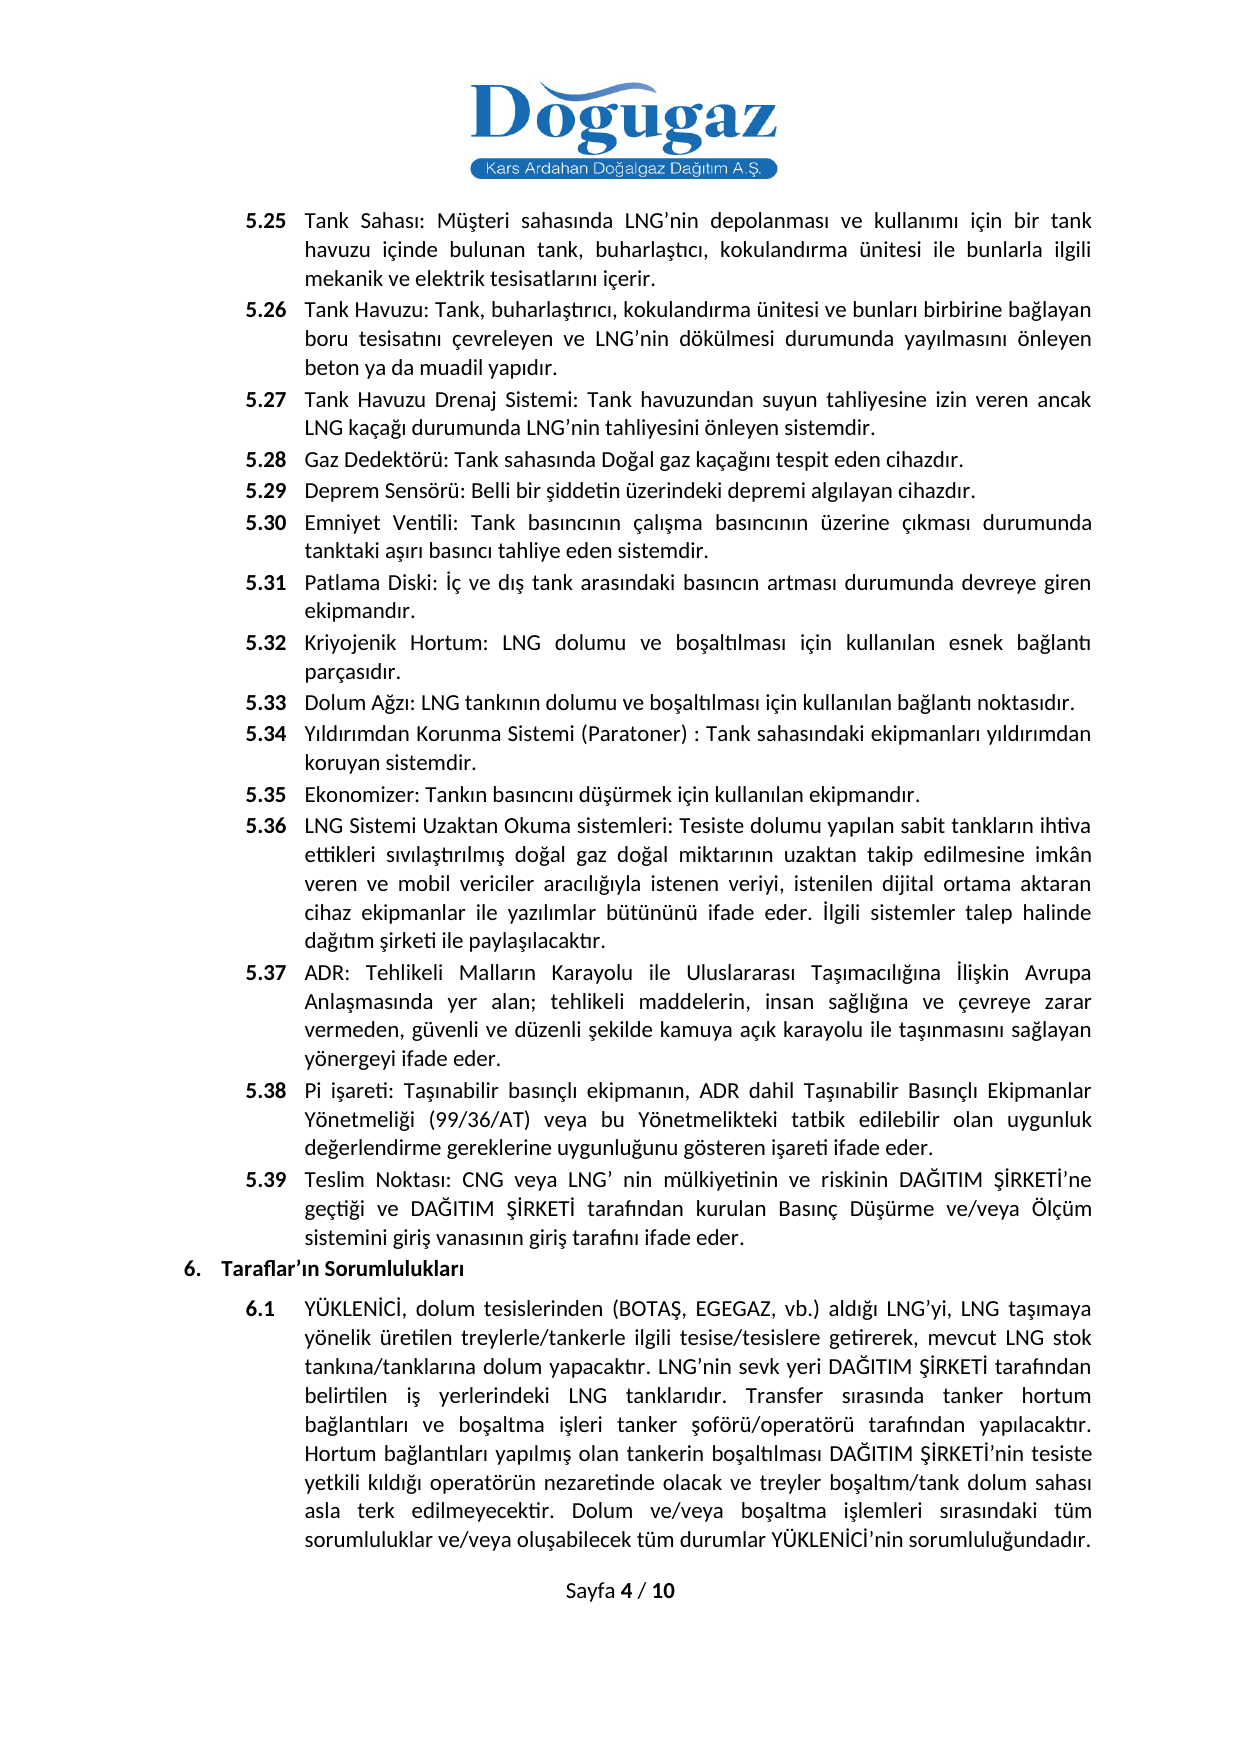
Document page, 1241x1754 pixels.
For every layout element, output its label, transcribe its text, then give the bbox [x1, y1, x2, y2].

list Tank Havuzu: Tank, buharlaştırıcı, kokulandırma ünitesi ve bunları birbirine bağlayan boru tesisatını çevreleyen ve LNG’nin dökülmesi durumunda yayılmasını önleyen beton ya da muadil yapıdır. [245, 296, 1093, 381]
list Ekonomizer: Tankın basıncını düşürmek için kullanılan ekipmandır. [245, 780, 1093, 808]
list Pi işareti: Taşınabilir basınçlı ekipmanın, ADR dahil Taşınabilir Basınçlı Ekipmanlar Yönetmeliği (99/36/AT) veya bu Yönetmelikteki tatbik edilebilir olan uygunluk değerlendirme gereklerine uygunluğunu gösteren işareti ifade eder. [245, 1076, 1093, 1162]
list Teslim Noktası: CNG veya LNG’ nin mülkiyetinin ve riskinin DAĞITIM ŞİRKETİ’ne geçtiği ve DAĞITIM ŞİRKETİ tarafından kurulan Basınç Düşürme ve/veya Ölçüm sistemini giriş vanasının giriş tarafını ifade eder. [245, 1165, 1093, 1251]
list Patlama Diski: İç ve dış tank arasındaki basıncın artması durumunda devreye giren ekipmandır. [245, 568, 1093, 625]
list Yıldırımdan Korunma Sistemi (Paratoner) : Tank sahasındaki ekipmanları yıldırımdan koruyan sistemdir. [245, 719, 1093, 776]
list ADR: Tehlikeli Malların Karayolu ile Uluslararası Taşımacılığına İlişkin Avrupa Anlaşmasında yer alan; tehlikeli maddelerin, insan sağlığına ve çevreye zarar vermeden, güvenli ve düzenli şekilde kamuya açık karayolu ile taşınmasını sağlayan yönergeyi ifade eder. [245, 958, 1093, 1072]
list Kriyojenik Hortum: LNG dolumu ve boşaltılması için kullanılan esnek bağlantı parçasıdır. [245, 628, 1093, 685]
list Dolum Ağzı: LNG tankının dolumu ve boşaltılması için kullanılan bağlantı noktasıdır. [245, 688, 1093, 716]
picture [462, 73, 784, 192]
list YÜKLENİCİ, dolum tesislerinden (BOTAŞ, EGEGAZ, vb.) aldığı LNG’yi, LNG taşımaya yönelik üretilen treylerle/tankerle ilgili tesise/tesislere getirerek, mevcut LNG stok tankına/tanklarına dolum yapacaktır. LNG’nin sevk yeri DAĞITIM ŞİRKETİ tarafından belirtilen iş yerlerindeki LNG tanklarıdır. Transfer sırasında tanker hortum bağlantıları ve boşaltma işleri tanker şoförü/operatörü tarafından yapılacaktır. Hortum bağlantıları yapılmış olan tankerin boşaltılması DAĞITIM ŞİRKETİ’nin tesiste yetkili kıldığı operatörün nezaretinde olacak ve treyler boşaltım/tank dolum sahası asla terk edilmeyecektir. Dolum ve/veya boşaltma işlemleri sırasındaki tüm sorumluluklar ve/veya oluşabilecek tüm durumlar YÜKLENİCİ’nin sorumluluğundadır. [245, 1294, 1093, 1553]
list Deprem Sensörü: Belli bir şiddetin üzerindeki depremi algılayan cihazdır. [245, 476, 1093, 504]
list Gaz Dedektörü: Tank sahasında Doğal gaz kaçağını tespit eden cihazdır. [245, 445, 1093, 473]
subtitle Taraflar’ın Sorumlulukları [184, 1254, 1093, 1282]
list LNG Sistemi Uzaktan Okuma sistemleri: Tesiste dolumu yapılan sabit tankların ihtiva ettikleri sıvılaştırılmış doğal gaz doğal miktarının uzaktan takip edilmesine imkân veren ve mobil vericiler aracılığıyla istenen veriyi, istenilen dijital ortama aktaran cihaz ekipmanlar ile yazılımlar bütününü ifade eder. İlgili sistemler talep halinde dağıtım şirketi ile paylaşılacaktır. [245, 811, 1093, 954]
list Emniyet Ventili: Tank basıncının çalışma basıncının üzerine çıkması durumunda tanktaki aşırı basıncı tahliye eden sistemdir. [245, 508, 1093, 564]
list Tank Sahası: Müşteri sahasında LNG’nin depolanması ve kullanımı için bir tank havuzu içinde bulunan tank, buharlaştıcı, kokulandırma ünitesi ile bunlarla ilgili mekanik ve elektrik tesisatlarını içerir. [245, 207, 1093, 292]
list Tank Havuzu Drenaj Sistemi: Tank havuzundan suyun tahliyesine izin veren ancak LNG kaçağı durumunda LNG’nin tahliyesini önleyen sistemdir. [245, 385, 1093, 442]
